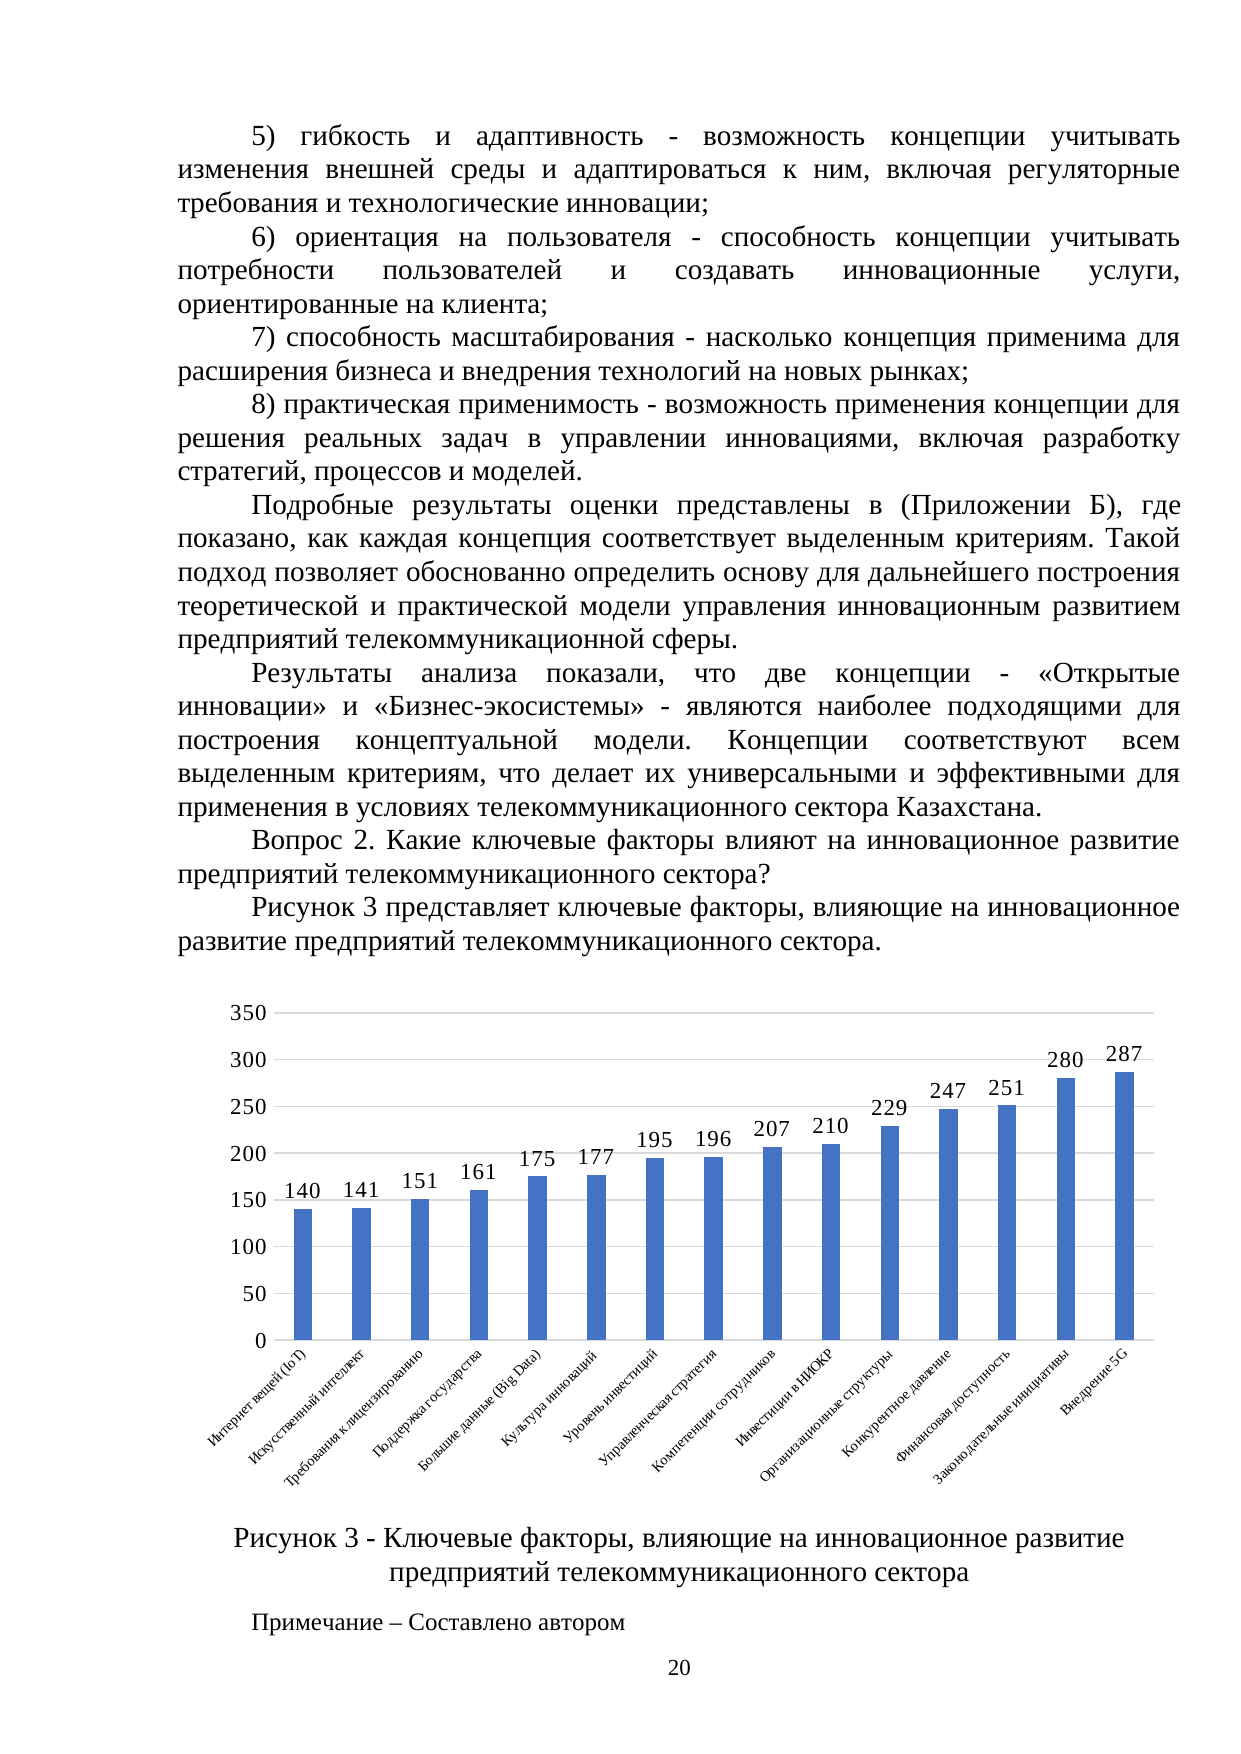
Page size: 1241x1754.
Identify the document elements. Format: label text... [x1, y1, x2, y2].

text Рисунок 3 представляет ключевые факторы, влияющие на инновационное развитие предприятий телекоммуникационного сектора. [177, 889, 1181, 957]
text Результаты анализа показали, что две концепции - «Открытые инновации» и «Бизнес-экосистемы» - являются наиболее подходящими для построения концептуальной модели. Концепции соответствуют всем выделенным критериям, что делает их универсальными и эффективными для применения в условиях телекоммуникационного сектора Казахстана. [177, 655, 1181, 822]
text Подробные результаты оценки представлены в (Приложении Б), где показано, как каждая концепция соответствует выделенным критериям. Такой подход позволяет обоснованно определить основу для дальнейшего построения теоретической и практической модели управления инновационным развитием предприятий телекоммуникационной сферы. [177, 487, 1181, 655]
text 6) ориентация на пользователя - способность концепции учитывать потребности пользователей и создавать инновационные услуги, ориентированные на клиента; [177, 219, 1181, 319]
text 5) гибкость и адаптивность - возможность концепции учитывать изменения внешней среды и адаптироваться к ним, включая регуляторные требования и технологические инновации; [177, 118, 1181, 219]
text Вопрос 2. Какие ключевые факторы влияют на инновационное развитие предприятий телекоммуникационного сектора? [177, 822, 1181, 889]
text 7) способность масштабирования - насколько концепция применима для расширения бизнеса и внедрения технологий на новых рынках; [177, 319, 1181, 386]
text Рисунок 3 - Ключевые факторы, влияющие на инновационное развитие предприятий телекоммуникационного сектора [177, 1520, 1181, 1587]
text 8) практическая применимость - возможность применения концепции для решения реальных задач в управлении инновациями, включая разработку стратегий, процессов и моделей. [177, 386, 1181, 487]
text Примечание – Составлено автором [177, 1607, 1181, 1635]
